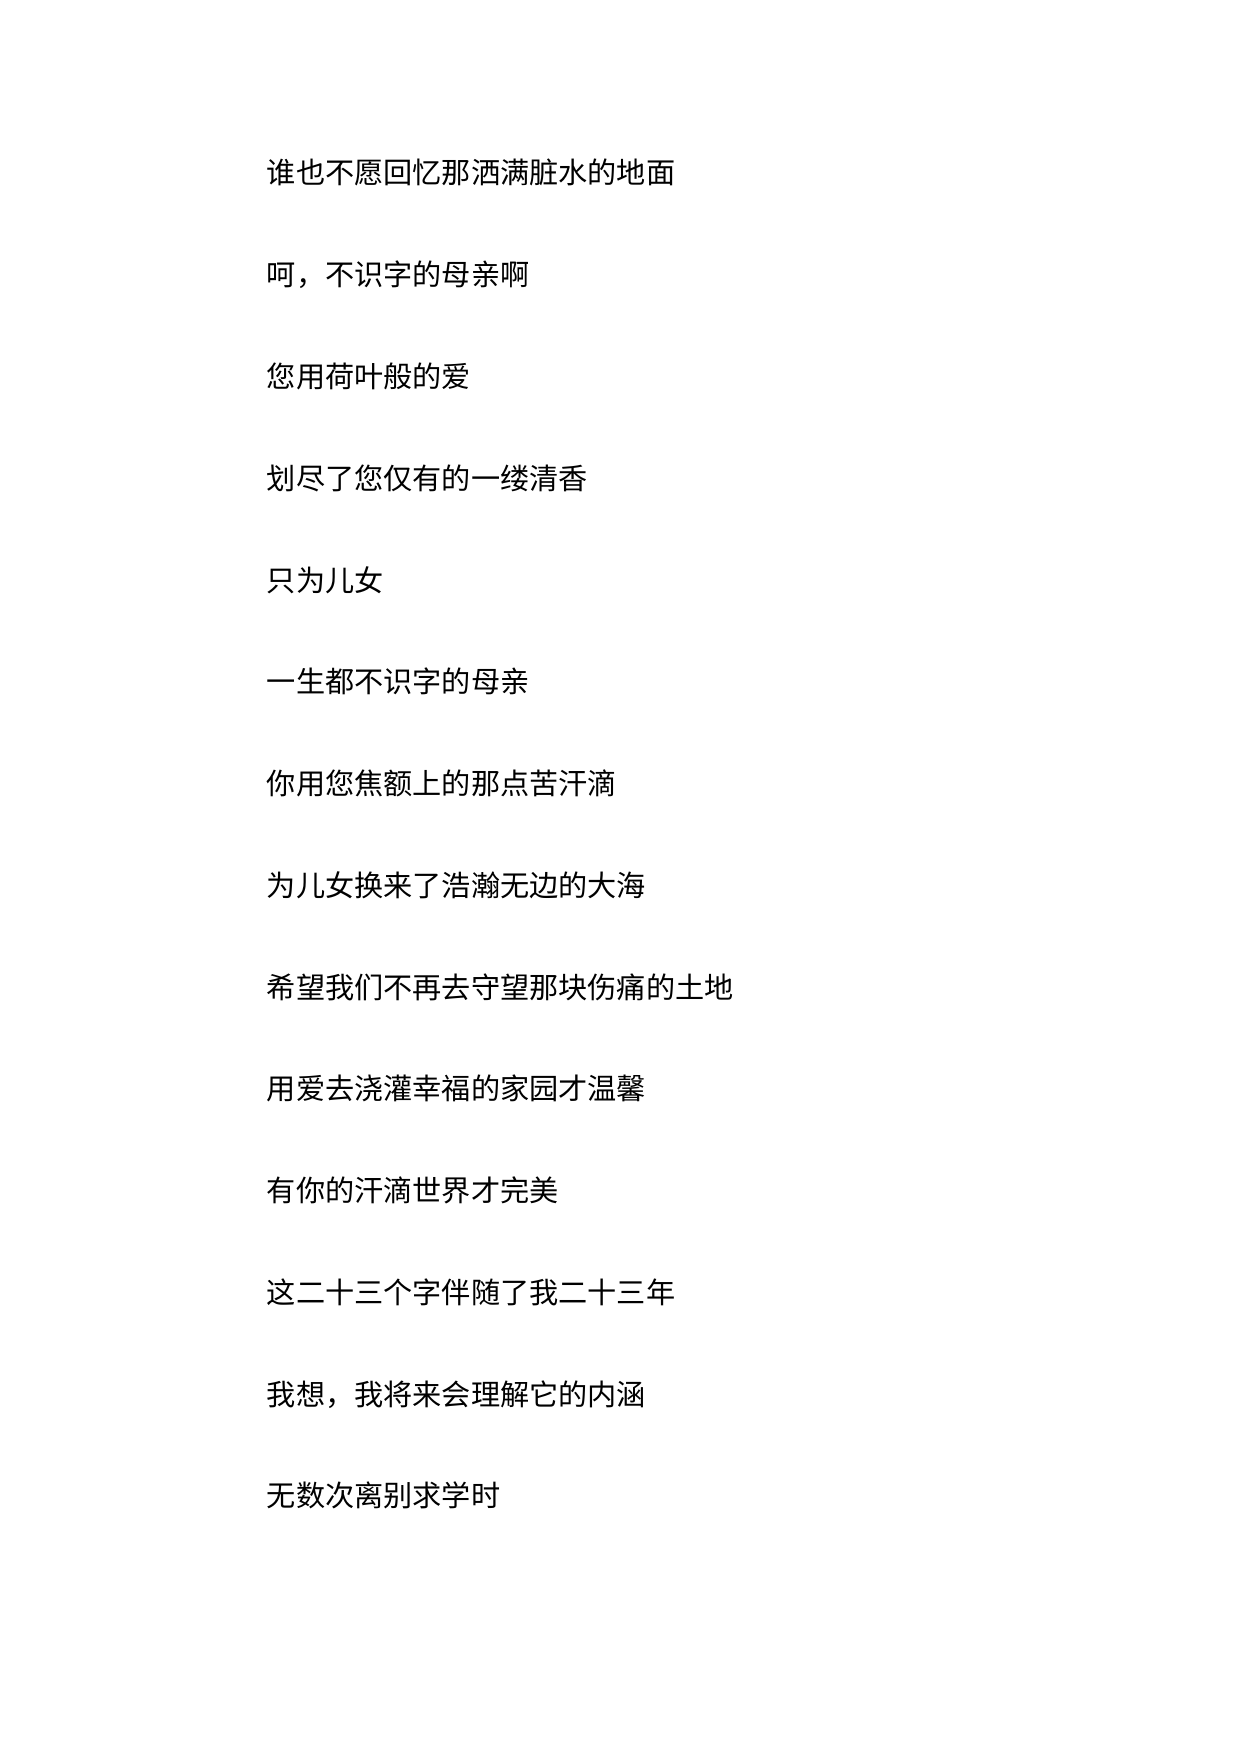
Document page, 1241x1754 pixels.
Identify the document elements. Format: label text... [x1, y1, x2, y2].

text 希望我们不再去守望那块伤痛的土地 [150, 964, 1090, 1006]
text 用爱去浇灌幸福的家园才温馨 [150, 1066, 1090, 1108]
text 无数次离别求学时 [150, 1473, 1090, 1515]
text 只为儿女 [150, 557, 1090, 599]
text 您用荷叶般的爱 [150, 353, 1090, 396]
text 这二十三个字伴随了我二十三年 [150, 1269, 1090, 1312]
text 谁也不愿回忆那洒满脏水的地面 [150, 150, 1090, 192]
text 我想，我将来会理解它的内涵 [150, 1371, 1090, 1413]
text 划尽了您仅有的一缕清香 [150, 455, 1090, 498]
text 为儿女换来了浩瀚无边的大海 [150, 862, 1090, 905]
text 你用您焦额上的那点苦汗滴 [150, 761, 1090, 803]
text 有你的汗滴世界才完美 [150, 1168, 1090, 1210]
text 一生都不识字的母亲 [150, 659, 1090, 701]
text 呵，不识字的母亲啊 [150, 252, 1090, 294]
